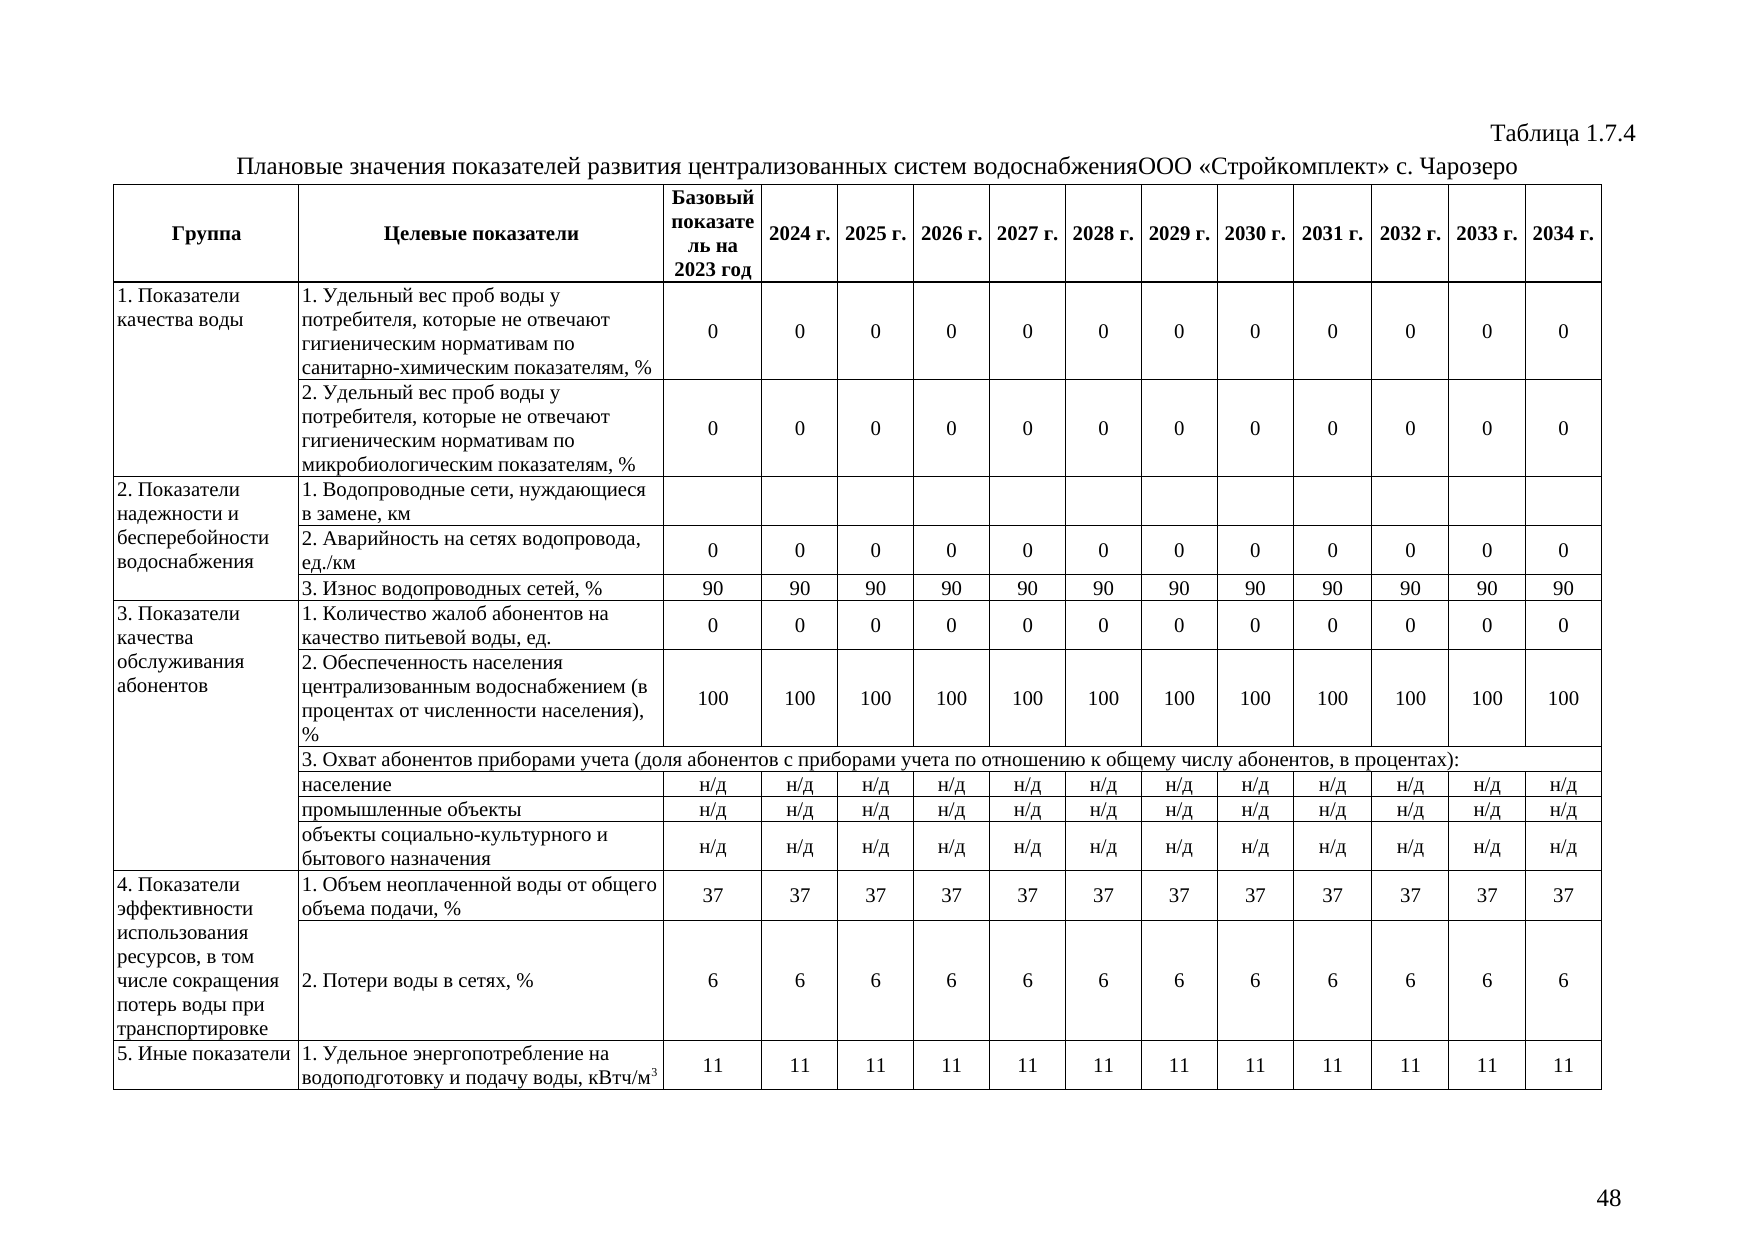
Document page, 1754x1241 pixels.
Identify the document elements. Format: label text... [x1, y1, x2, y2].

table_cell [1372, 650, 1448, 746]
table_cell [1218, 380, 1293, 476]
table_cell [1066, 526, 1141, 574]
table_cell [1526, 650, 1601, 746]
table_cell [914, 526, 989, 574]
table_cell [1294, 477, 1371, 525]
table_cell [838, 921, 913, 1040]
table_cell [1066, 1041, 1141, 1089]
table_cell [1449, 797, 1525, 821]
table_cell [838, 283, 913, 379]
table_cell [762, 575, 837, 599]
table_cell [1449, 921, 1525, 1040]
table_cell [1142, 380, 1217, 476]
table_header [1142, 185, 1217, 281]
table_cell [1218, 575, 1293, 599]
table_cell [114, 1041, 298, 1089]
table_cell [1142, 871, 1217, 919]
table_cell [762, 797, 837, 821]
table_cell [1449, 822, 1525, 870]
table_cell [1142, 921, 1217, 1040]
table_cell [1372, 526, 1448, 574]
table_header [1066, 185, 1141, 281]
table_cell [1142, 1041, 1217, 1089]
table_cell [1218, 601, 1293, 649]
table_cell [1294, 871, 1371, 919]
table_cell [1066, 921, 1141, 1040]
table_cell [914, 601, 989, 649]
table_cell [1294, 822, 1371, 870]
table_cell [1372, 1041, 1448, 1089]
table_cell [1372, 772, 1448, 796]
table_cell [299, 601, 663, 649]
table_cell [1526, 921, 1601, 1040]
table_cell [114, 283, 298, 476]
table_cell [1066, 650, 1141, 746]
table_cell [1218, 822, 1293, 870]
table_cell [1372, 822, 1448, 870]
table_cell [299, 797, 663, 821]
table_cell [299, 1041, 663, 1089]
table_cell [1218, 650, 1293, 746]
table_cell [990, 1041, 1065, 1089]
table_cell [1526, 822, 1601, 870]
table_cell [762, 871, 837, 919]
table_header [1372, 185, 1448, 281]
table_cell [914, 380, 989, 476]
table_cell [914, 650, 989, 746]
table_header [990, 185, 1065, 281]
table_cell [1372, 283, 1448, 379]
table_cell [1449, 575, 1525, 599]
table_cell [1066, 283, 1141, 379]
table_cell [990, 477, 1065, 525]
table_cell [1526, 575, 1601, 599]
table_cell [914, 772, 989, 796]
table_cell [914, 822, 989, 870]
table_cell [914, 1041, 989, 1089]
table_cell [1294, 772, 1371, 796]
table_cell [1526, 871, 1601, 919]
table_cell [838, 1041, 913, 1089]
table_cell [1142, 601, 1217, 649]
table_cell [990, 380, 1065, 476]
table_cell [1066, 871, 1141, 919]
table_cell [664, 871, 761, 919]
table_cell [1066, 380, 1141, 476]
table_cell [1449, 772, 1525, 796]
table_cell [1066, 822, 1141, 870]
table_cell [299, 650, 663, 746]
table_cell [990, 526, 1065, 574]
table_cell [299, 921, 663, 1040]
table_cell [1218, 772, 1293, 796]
text Таблица 1.7.4 [118, 118, 1636, 147]
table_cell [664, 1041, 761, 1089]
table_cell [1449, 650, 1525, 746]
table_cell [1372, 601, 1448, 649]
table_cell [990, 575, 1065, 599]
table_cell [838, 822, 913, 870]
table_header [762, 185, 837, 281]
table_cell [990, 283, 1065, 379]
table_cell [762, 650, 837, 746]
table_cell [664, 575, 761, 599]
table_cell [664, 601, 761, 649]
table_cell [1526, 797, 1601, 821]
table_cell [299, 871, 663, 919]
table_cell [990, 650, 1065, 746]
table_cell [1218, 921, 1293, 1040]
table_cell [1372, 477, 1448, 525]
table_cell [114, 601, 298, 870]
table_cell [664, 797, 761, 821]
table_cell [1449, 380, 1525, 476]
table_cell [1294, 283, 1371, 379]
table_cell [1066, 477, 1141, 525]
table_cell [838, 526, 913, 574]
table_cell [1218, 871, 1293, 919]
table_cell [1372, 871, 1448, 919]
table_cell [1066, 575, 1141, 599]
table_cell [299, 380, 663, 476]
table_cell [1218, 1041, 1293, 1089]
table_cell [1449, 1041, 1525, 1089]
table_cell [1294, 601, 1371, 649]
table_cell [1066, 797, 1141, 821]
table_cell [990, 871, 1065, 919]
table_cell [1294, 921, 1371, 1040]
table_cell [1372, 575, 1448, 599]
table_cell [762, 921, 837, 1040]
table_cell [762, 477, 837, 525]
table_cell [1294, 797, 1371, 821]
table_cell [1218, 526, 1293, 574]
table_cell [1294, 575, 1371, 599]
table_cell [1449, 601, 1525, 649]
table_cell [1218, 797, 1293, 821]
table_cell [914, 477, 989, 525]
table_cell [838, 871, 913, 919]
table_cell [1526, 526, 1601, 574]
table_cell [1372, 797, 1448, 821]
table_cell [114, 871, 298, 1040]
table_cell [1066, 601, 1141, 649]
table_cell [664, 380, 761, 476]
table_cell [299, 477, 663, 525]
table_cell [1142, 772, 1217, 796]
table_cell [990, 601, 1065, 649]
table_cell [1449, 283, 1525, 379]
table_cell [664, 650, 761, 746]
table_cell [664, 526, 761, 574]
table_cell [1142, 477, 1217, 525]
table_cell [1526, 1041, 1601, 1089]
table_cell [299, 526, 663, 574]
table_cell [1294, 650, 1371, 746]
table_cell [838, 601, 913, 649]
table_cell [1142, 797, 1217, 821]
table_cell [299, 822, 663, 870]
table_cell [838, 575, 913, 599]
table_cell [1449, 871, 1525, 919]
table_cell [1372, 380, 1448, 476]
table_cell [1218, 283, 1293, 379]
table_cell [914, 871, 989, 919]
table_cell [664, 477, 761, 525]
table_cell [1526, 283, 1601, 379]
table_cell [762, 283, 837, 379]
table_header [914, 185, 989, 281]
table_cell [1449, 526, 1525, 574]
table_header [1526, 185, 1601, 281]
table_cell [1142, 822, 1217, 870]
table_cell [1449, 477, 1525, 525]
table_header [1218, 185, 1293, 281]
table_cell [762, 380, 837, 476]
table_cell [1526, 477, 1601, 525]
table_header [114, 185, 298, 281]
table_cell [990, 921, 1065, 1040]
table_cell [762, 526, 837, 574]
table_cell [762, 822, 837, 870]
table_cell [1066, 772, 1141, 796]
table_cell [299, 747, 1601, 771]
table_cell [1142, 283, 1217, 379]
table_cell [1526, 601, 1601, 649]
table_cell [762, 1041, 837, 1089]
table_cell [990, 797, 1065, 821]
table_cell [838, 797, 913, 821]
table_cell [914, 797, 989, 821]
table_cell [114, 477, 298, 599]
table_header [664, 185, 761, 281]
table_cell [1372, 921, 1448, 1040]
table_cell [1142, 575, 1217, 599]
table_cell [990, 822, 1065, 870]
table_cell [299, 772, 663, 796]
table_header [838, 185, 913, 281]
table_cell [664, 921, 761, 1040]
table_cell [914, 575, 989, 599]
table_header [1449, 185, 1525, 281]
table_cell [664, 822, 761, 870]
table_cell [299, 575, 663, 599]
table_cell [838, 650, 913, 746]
text Плановые значения показателей развития централизованных систем водоснабженияООО «Стройкомплект» с. Чарозеро [118, 151, 1636, 180]
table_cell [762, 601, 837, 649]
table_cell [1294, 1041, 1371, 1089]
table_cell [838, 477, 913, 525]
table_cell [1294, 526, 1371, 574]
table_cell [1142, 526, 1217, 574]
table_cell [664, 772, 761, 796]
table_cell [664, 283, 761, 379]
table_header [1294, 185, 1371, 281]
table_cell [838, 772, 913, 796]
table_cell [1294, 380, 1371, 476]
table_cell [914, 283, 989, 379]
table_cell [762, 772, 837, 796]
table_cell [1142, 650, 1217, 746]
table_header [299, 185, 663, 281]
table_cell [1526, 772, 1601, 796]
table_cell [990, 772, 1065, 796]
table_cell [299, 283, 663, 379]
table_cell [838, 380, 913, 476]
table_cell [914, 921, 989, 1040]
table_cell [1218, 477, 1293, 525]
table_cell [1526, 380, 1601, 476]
